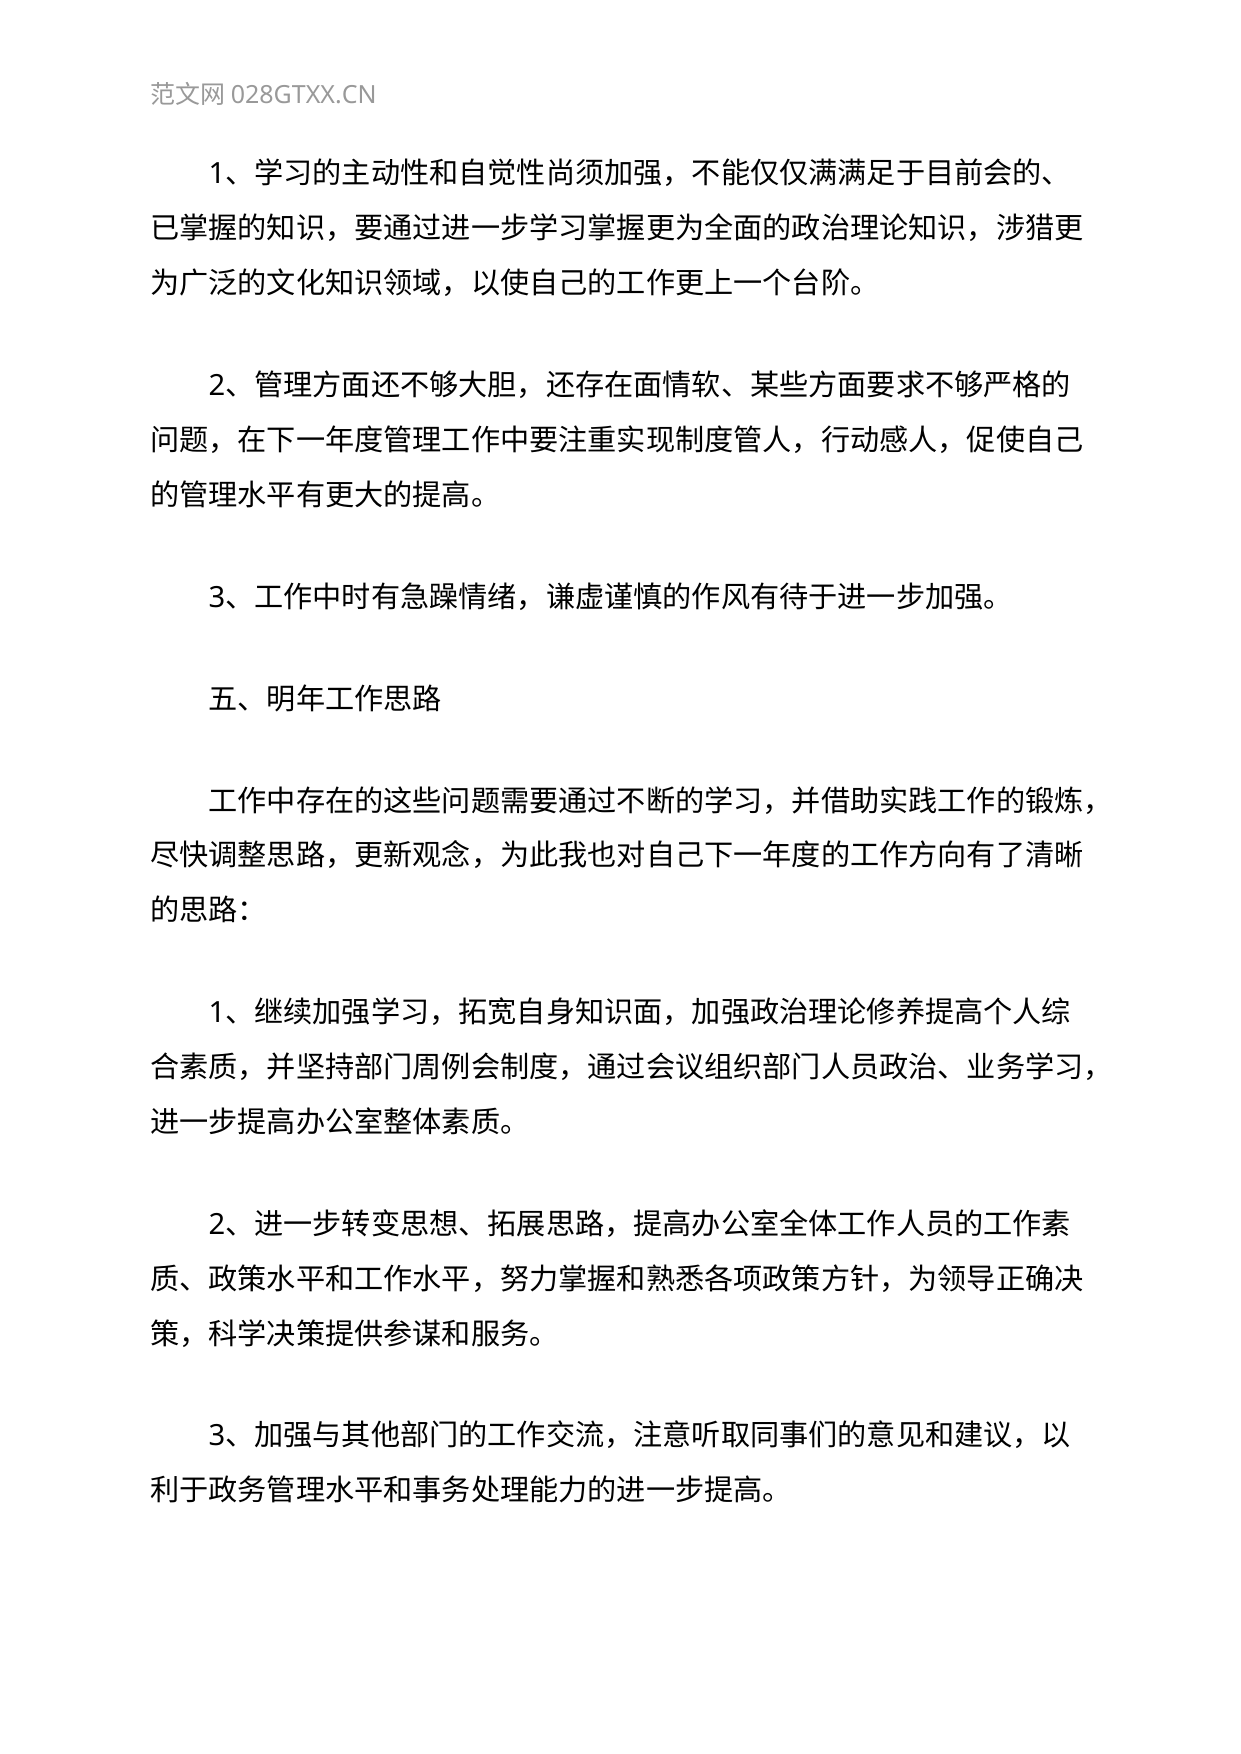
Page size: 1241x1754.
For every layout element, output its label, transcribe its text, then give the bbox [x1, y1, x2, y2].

text 五、明年工作思路 [150, 675, 1090, 718]
text 3、工作中时有急躁情绪，谦虚谨慎的作风有待于进一步加强。 [150, 573, 1090, 616]
text 工作中存在的这些问题需要通过不断的学习，并借助实践工作的锻炼，尽快调整思路，更新观念，为此我也对自己下一年度的工作方向有了清晰的思路： [150, 777, 1090, 929]
text 3、加强与其他部门的工作交流，注意听取同事们的意见和建议，以利于政务管理水平和事务处理能力的进一步提高。 [150, 1412, 1090, 1509]
text 2、进一步转变思想、拓展思路，提高办公室全体工作人员的工作素质、政策水平和工作水平，努力掌握和熟悉各项政策方针，为领导正确决策，科学决策提供参谋和服务。 [150, 1200, 1090, 1352]
text 2、管理方面还不够大胆，还存在面情软、某些方面要求不够严格的问题，在下一年度管理工作中要注重实现制度管人，行动感人，促使自己的管理水平有更大的提高。 [150, 362, 1090, 514]
text 1、继续加强学习，拓宽自身知识面，加强政治理论修养提高个人综合素质，并坚持部门周例会制度，通过会议组织部门人员政治、业务学习，进一步提高办公室整体素质。 [150, 989, 1090, 1141]
text 1、学习的主动性和自觉性尚须加强，不能仅仅满满足于目前会的、已掌握的知识，要通过进一步学习掌握更为全面的政治理论知识，涉猎更为广泛的文化知识领域，以使自己的工作更上一个台阶。 [150, 150, 1090, 302]
